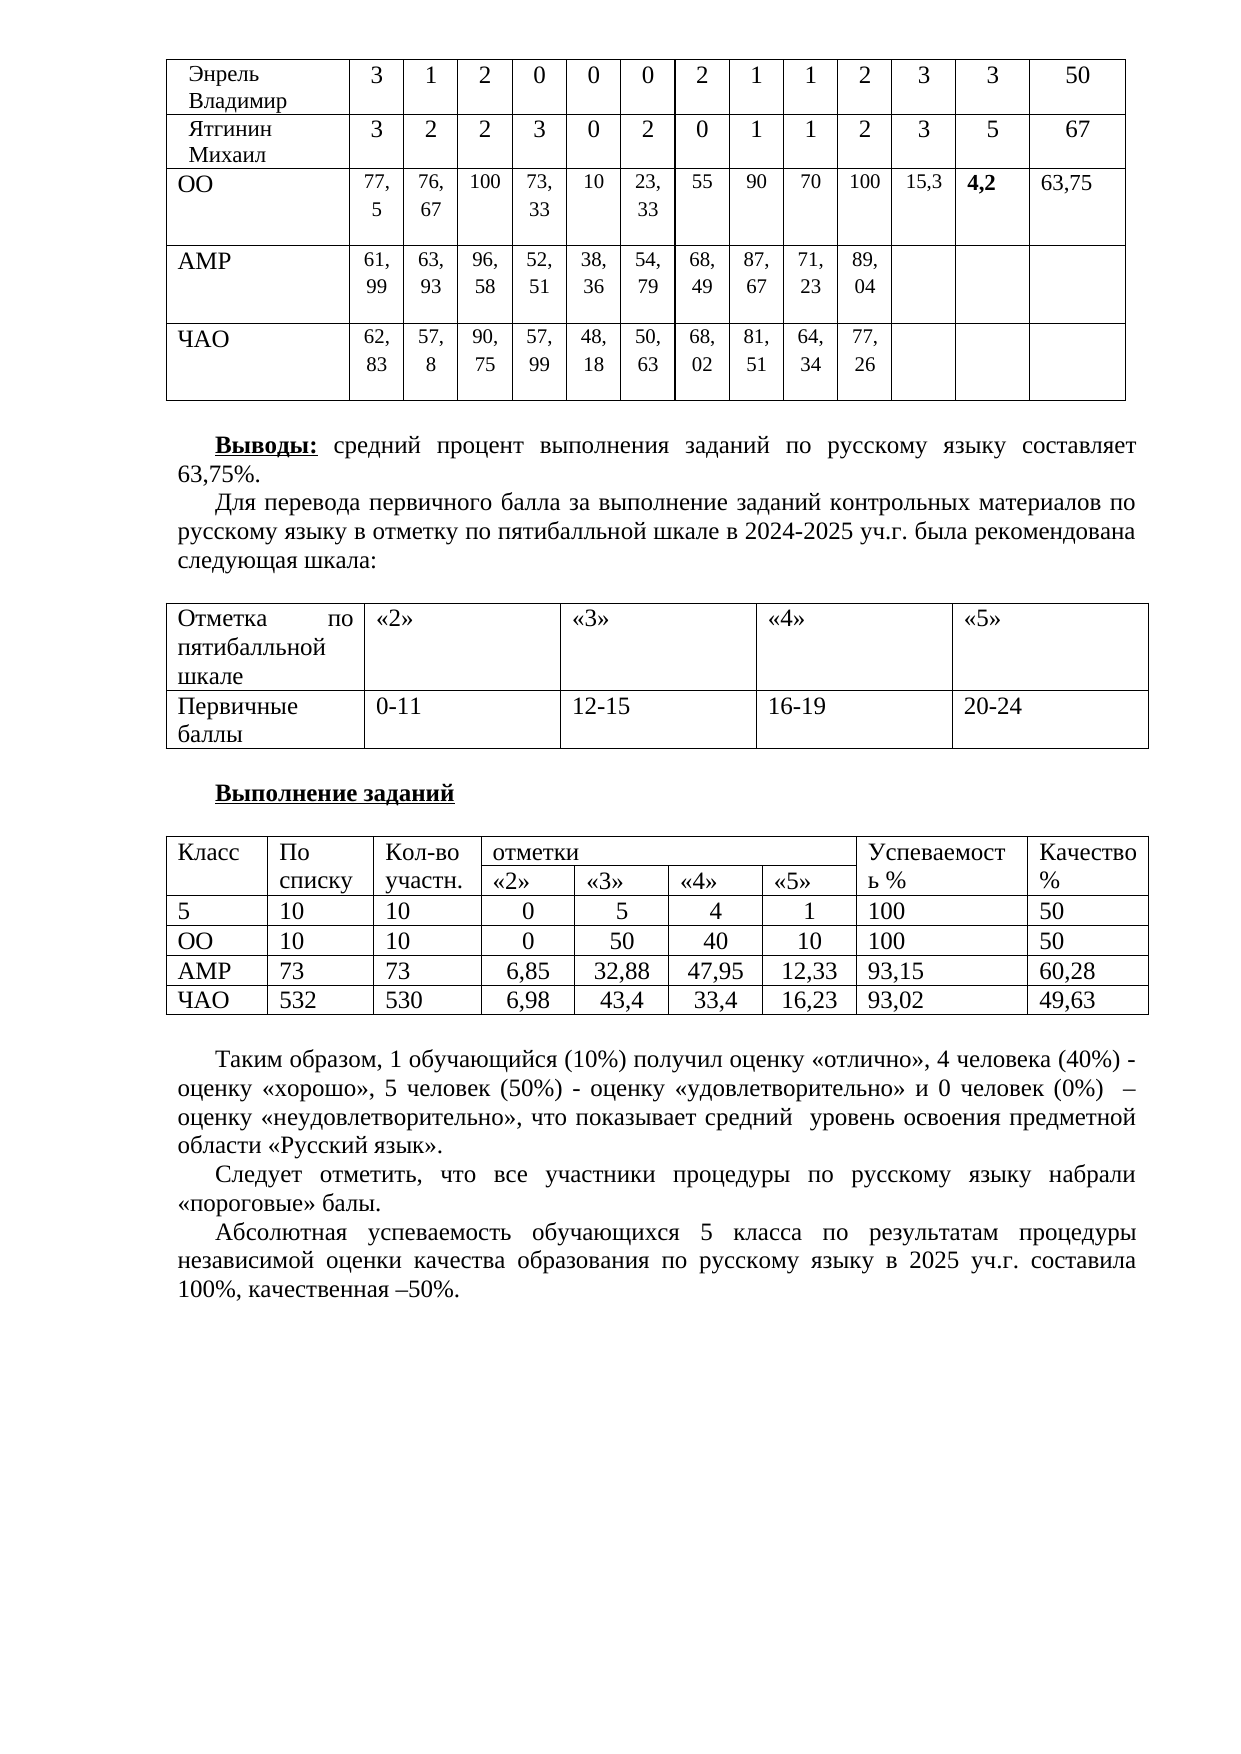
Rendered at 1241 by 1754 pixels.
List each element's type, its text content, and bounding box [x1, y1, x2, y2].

table_cell 5 [167, 896, 267, 925]
table_cell 60,28 [1028, 956, 1148, 984]
table_cell ЧАО [167, 324, 349, 400]
table_cell 77,5 [350, 169, 403, 245]
table_cell 52,51 [513, 246, 566, 323]
table_cell 3 [350, 60, 403, 113]
table_cell 12-15 [561, 691, 756, 748]
table_cell 50 [1030, 60, 1125, 113]
table_cell 55 [676, 169, 729, 245]
table_cell 1 [404, 60, 457, 113]
table_cell 32,88 [575, 956, 668, 984]
table_header Отметка по пятибалльной шкале [167, 604, 364, 690]
table_cell 70 [784, 169, 837, 245]
table_cell 54,79 [621, 246, 674, 323]
table_cell 0 [482, 926, 574, 955]
text Следует отметить, что все участники процедуры по русскому языку набрали «пороговые» балы. [177, 1159, 1137, 1217]
table_cell 10 [567, 169, 620, 245]
table_cell 61,99 [350, 246, 403, 323]
table_cell ОО [167, 169, 349, 245]
table_cell 2 [458, 115, 512, 168]
table_cell 6,98 [482, 986, 574, 1014]
table_cell 1 [763, 896, 856, 925]
table_cell [892, 246, 955, 323]
table_cell АМР [167, 246, 349, 323]
table_cell 33,4 [669, 986, 762, 1014]
table_header «3» [561, 604, 756, 690]
table_cell 5 [575, 896, 668, 925]
table_cell 0 [567, 115, 620, 168]
table_cell 15,3 [892, 169, 955, 245]
table_cell [956, 324, 1029, 400]
table_cell 68,49 [676, 246, 729, 323]
table_cell ЧАО [167, 986, 267, 1014]
table_cell 23,33 [621, 169, 674, 245]
table_cell 20-24 [953, 691, 1148, 748]
table_cell [956, 246, 1029, 323]
table_cell 0-11 [365, 691, 560, 748]
table_cell ОО [167, 926, 267, 955]
table_cell 57,8 [404, 324, 457, 400]
table_cell 64,34 [784, 324, 837, 400]
table_header «4» [757, 604, 952, 690]
table_cell 71,23 [784, 246, 837, 323]
text Для перевода первичного балла за выполнение заданий контрольных материалов по русскому языку в отметку по пятибалльной шкале в 2024-2025 уч.г. была рекомендована следующая шкала: [177, 487, 1137, 574]
table_cell [892, 324, 955, 400]
table_cell 50 [1028, 926, 1148, 955]
table_cell 93,15 [857, 956, 1027, 984]
text Выполнение заданий [177, 778, 1137, 807]
table_cell 73 [268, 956, 373, 984]
table_cell 10 [374, 896, 481, 925]
table_cell 48,18 [567, 324, 620, 400]
table_cell 100 [857, 926, 1027, 955]
table_cell 2 [838, 60, 891, 113]
table_cell 100 [838, 169, 891, 245]
table_cell 50 [1028, 896, 1148, 925]
table_cell 96,58 [458, 246, 512, 323]
table_cell Энрель Владимир [167, 60, 349, 113]
table_cell 1 [784, 115, 837, 168]
table_cell 1 [730, 60, 783, 113]
table_cell 89,04 [838, 246, 891, 323]
table_cell 3 [892, 115, 955, 168]
table_cell 3 [956, 60, 1029, 113]
table_cell 63,93 [404, 246, 457, 323]
table_cell 68,02 [676, 324, 729, 400]
table_cell «3» [575, 866, 668, 895]
text Абсолютная успеваемость обучающихся 5 класса по результатам процедуры независимой оценки качества образования по русскому языку в 2025 уч.г. составила 100%, качественная –50%. [177, 1217, 1137, 1303]
table_cell «5» [763, 866, 856, 895]
table_cell «2» [482, 866, 574, 895]
table_cell 3 [513, 115, 566, 168]
table_cell 63,75 [1030, 169, 1125, 245]
table_cell 2 [621, 115, 674, 168]
table_cell 50 [575, 926, 668, 955]
table_cell 2 [404, 115, 457, 168]
table_cell 81,51 [730, 324, 783, 400]
table_cell 10 [268, 896, 373, 925]
table_cell 4,2 [956, 169, 1029, 245]
table_header «2» [365, 604, 560, 690]
table_cell 16,23 [763, 986, 856, 1014]
table_cell 2 [458, 60, 512, 113]
table_header отметки [482, 837, 856, 865]
table_cell 100 [857, 896, 1027, 925]
table_cell 38,36 [567, 246, 620, 323]
table_cell 3 [350, 115, 403, 168]
table_cell 4 [669, 896, 762, 925]
table_cell 73,33 [513, 169, 566, 245]
table_cell 93,02 [857, 986, 1027, 1014]
table_cell 90 [730, 169, 783, 245]
table_cell 10 [268, 926, 373, 955]
table_cell 43,4 [575, 986, 668, 1014]
table_cell 0 [621, 60, 674, 113]
table_cell 2 [676, 60, 729, 113]
table_cell Первичные баллы [167, 691, 364, 748]
table_cell 73 [374, 956, 481, 984]
table_cell 2 [838, 115, 891, 168]
table_cell 0 [482, 896, 574, 925]
table_cell 0 [513, 60, 566, 113]
table_cell 47,95 [669, 956, 762, 984]
table_cell 67 [1030, 115, 1125, 168]
table_cell 5 [956, 115, 1029, 168]
table_header «5» [953, 604, 1148, 690]
table_cell 90,75 [458, 324, 512, 400]
table_cell 1 [730, 115, 783, 168]
table_cell 100 [458, 169, 512, 245]
table_cell 532 [268, 986, 373, 1014]
text Выводы: средний процент выполнения заданий по русскому языку составляет 63,75%. [177, 430, 1137, 487]
text Таким образом, 1 обучающийся (10%) получил оценку «отлично», 4 человека (40%) - оценку «хорошо», 5 человек (50%) - оценку «удовлетворительно» и 0 человек (0%) – оценку «неудовлетворительно», что показывает средний уровень освоения предметной области «Русский язык». [177, 1044, 1137, 1159]
table_cell Ятгинин Михаил [167, 115, 349, 168]
table_cell 49,63 [1028, 986, 1148, 1014]
table_cell 10 [374, 926, 481, 955]
table_cell 16-19 [757, 691, 952, 748]
table_cell 530 [374, 986, 481, 1014]
table_cell 87,67 [730, 246, 783, 323]
table_cell [1030, 246, 1125, 323]
table_cell [1030, 324, 1125, 400]
table_cell 40 [669, 926, 762, 955]
table_cell 57,99 [513, 324, 566, 400]
table_cell 3 [892, 60, 955, 113]
table_header По списку [268, 837, 373, 895]
table_cell 6,85 [482, 956, 574, 984]
table_cell 0 [567, 60, 620, 113]
table_header Кол-во участн. [374, 837, 481, 895]
table_cell 1 [784, 60, 837, 113]
table_header Качество % [1028, 837, 1148, 895]
table_cell 50,63 [621, 324, 674, 400]
table_cell 62,83 [350, 324, 403, 400]
table_cell 76,67 [404, 169, 457, 245]
table_cell 12,33 [763, 956, 856, 984]
table_header Успеваемость % [857, 837, 1027, 895]
table_header Класс [167, 837, 267, 895]
table_cell 0 [676, 115, 729, 168]
table_cell «4» [669, 866, 762, 895]
table_cell 10 [763, 926, 856, 955]
table_cell 77,26 [838, 324, 891, 400]
table_cell АМР [167, 956, 267, 984]
